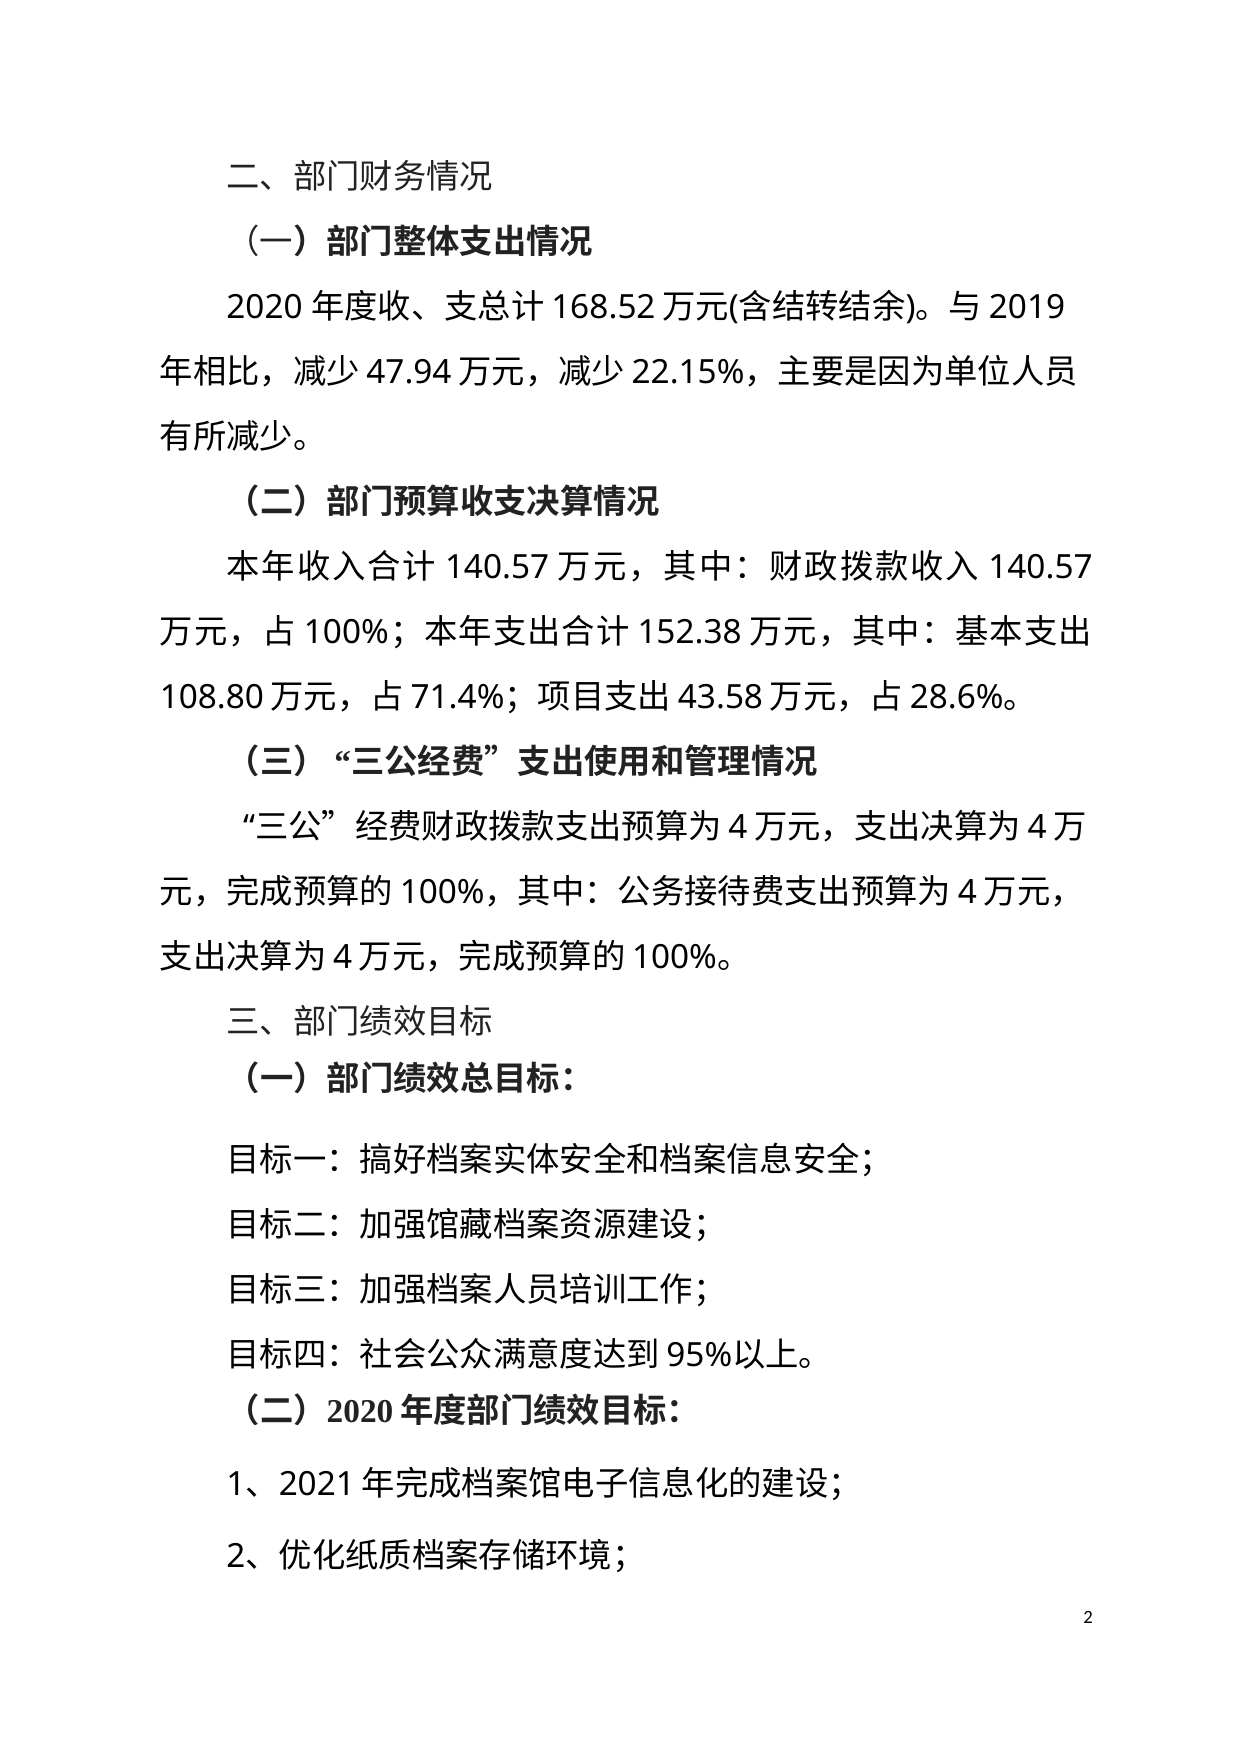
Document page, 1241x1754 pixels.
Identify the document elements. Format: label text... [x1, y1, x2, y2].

list 本年收入合计140.57万元，其中：财政拨款收入140.57万元，占100%；本年支出合计152.38万元，其中：基本支出108.80万元，占71.4%；项目支出43.58万元，占28.6%。 [159, 532, 1092, 727]
text “三公”经费财政拨款支出预算为4万元，支出决算为4万元，完成预算的100%，其中：公务接待费支出预算为4万元，支出决算为4万元，完成预算的100%。 [159, 792, 1092, 987]
text 目标三：加强档案人员培训工作； [159, 1254, 1092, 1319]
list （二）部门预算收支决算情况 [159, 467, 1092, 532]
text 二、部门财务情况 [159, 142, 1092, 207]
text 2020 年度收、支总计168.52万元(含结转结余)。与2019年相比，减少47.94万元，减少22.15%，主要是因为单位人员有所减少。 [159, 272, 1092, 467]
text （二）2020年度部门绩效目标： [159, 1384, 1092, 1432]
list “三公经费”支出使用和管理情况 [159, 727, 1092, 792]
text 1、2021年完成档案馆电子信息化的建设； [159, 1457, 1092, 1505]
text 目标一：搞好档案实体安全和档案信息安全； [159, 1124, 1092, 1189]
text （一）部门绩效总目标： [159, 1052, 1092, 1100]
list 优化纸质档案存储环境； [159, 1529, 1092, 1578]
text （一）部门整体支出情况 [159, 207, 1092, 272]
text 目标四：社会公众满意度达到95%以上。 [159, 1319, 1092, 1384]
text 目标二：加强馆藏档案资源建设； [159, 1189, 1092, 1254]
list 三、部门绩效目标 [159, 987, 1092, 1052]
